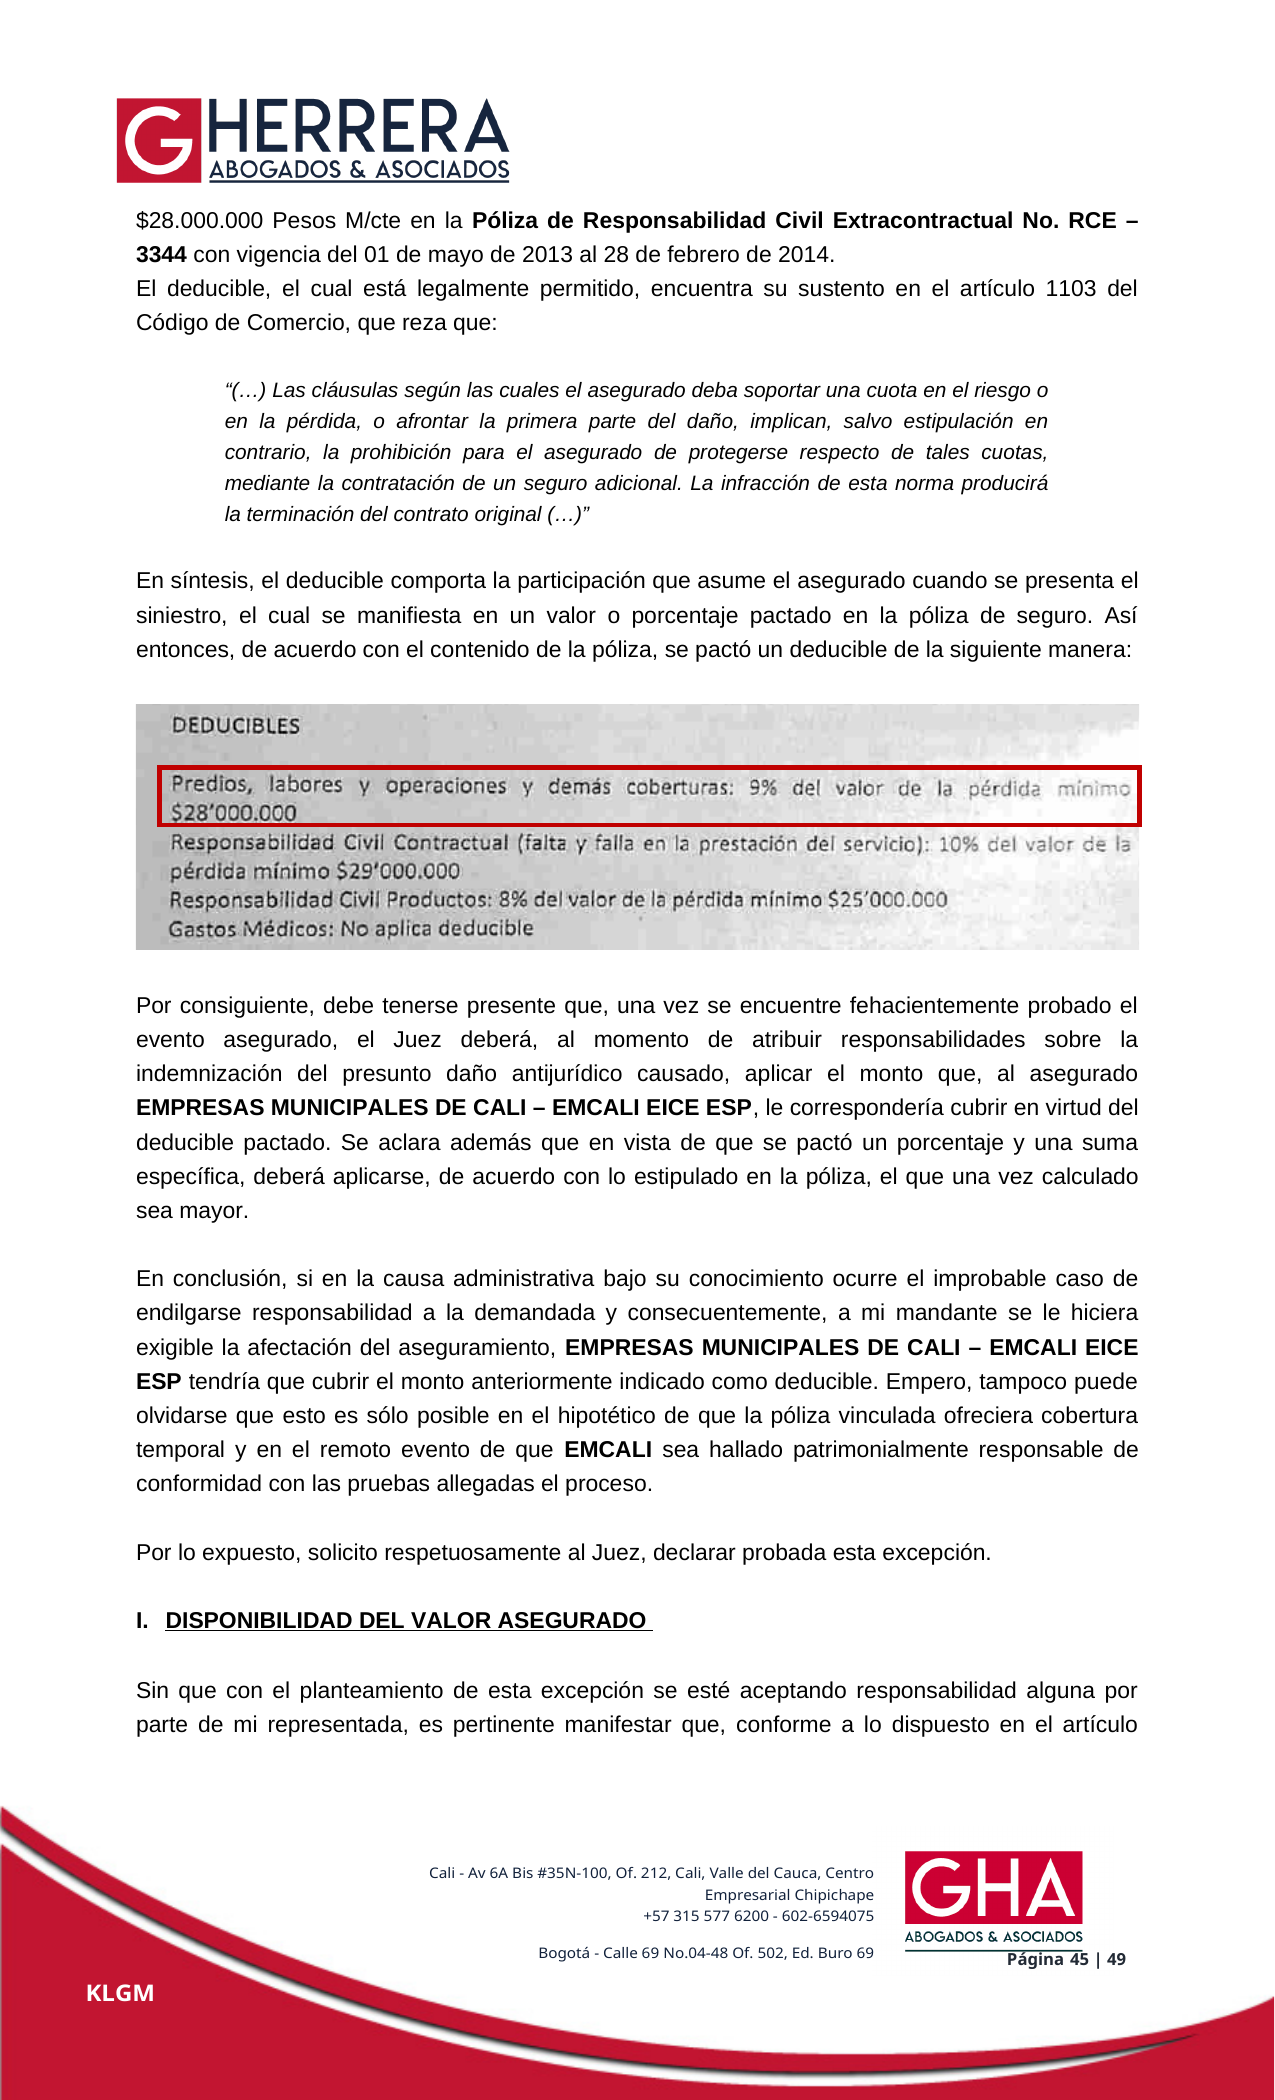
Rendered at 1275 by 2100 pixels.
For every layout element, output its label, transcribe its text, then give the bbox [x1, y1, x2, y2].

picture [162, 770, 1137, 823]
text El deducible, el cual está legalmente permitido, encuentra su sustento en el artículo 1103 del Código de Comercio, que reza que: [136, 275, 1139, 336]
text Por consiguiente, debe tenerse presente que, una vez se encuentre fehacientemente probado el evento asegurado, el Juez deberá, al momento de atribuir responsabilidades sobre la indemnización del presunto daño antijurídico causado, aplicar el monto que, al asegurado EMPRESAS MUNICIPALES DE CALI – EMCALI EICE ESP, le correspondería cubrir en virtud del deducible pactado. Se aclara además que en vista de que se pactó un porcentaje y una suma específica, deberá aplicarse, de acuerdo con lo estipulado en la póliza, el que una vez calculado sea mayor. [136, 992, 1139, 1223]
text En síntesis, el deducible comporta la participación que asume el asegurado cuando se presenta el siniestro, el cual se manifiesta en un valor o porcentaje pactado en la póliza de seguro. Así entonces, de acuerdo con el contenido de la póliza, se pactó un deducible de la siguiente manera: [136, 567, 1139, 662]
text “(…) Las cláusulas según las cuales el asegurado deba soportar una cuota en el riesgo o en la pérdida, o afrontar la primera parte del daño, implican, salvo estipulación en contrario, la prohibición para el asegurado de protegerse respecto de tales cuotas, mediante la contratación de un seguro adicional. La infracción de esta norma producirá la terminación del contrato original (…)” [224, 378, 1051, 526]
text En conclusión, si en la causa administrativa bajo su conocimiento ocurre el improbable caso de endilgarse responsabilidad a la demandada y consecuentemente, a mi mandante se le hiciera exigible la afectación del aseguramiento, EMPRESAS MUNICIPALES DE CALI – EMCALI EICE ESP tendría que cubrir el monto anteriormente indicado como deducible. Empero, tampoco puede olvidarse que esto es sólo posible en el hipotético de que la póliza vinculada ofreciera cobertura temporal y en el remoto evento de que EMCALI sea hallado patrimonialmente responsable de conformidad con las pruebas allegadas el proceso. [136, 1265, 1139, 1496]
list DISPONIBILIDAD DEL VALOR ASEGURADO [136, 1607, 1139, 1633]
picture [0, 1793, 1275, 2100]
text Por lo expuesto, solicito respetuosamente al Juez, declarar probada esta excepción. [136, 1538, 1139, 1565]
picture [135, 704, 1140, 950]
picture [96, 75, 529, 206]
